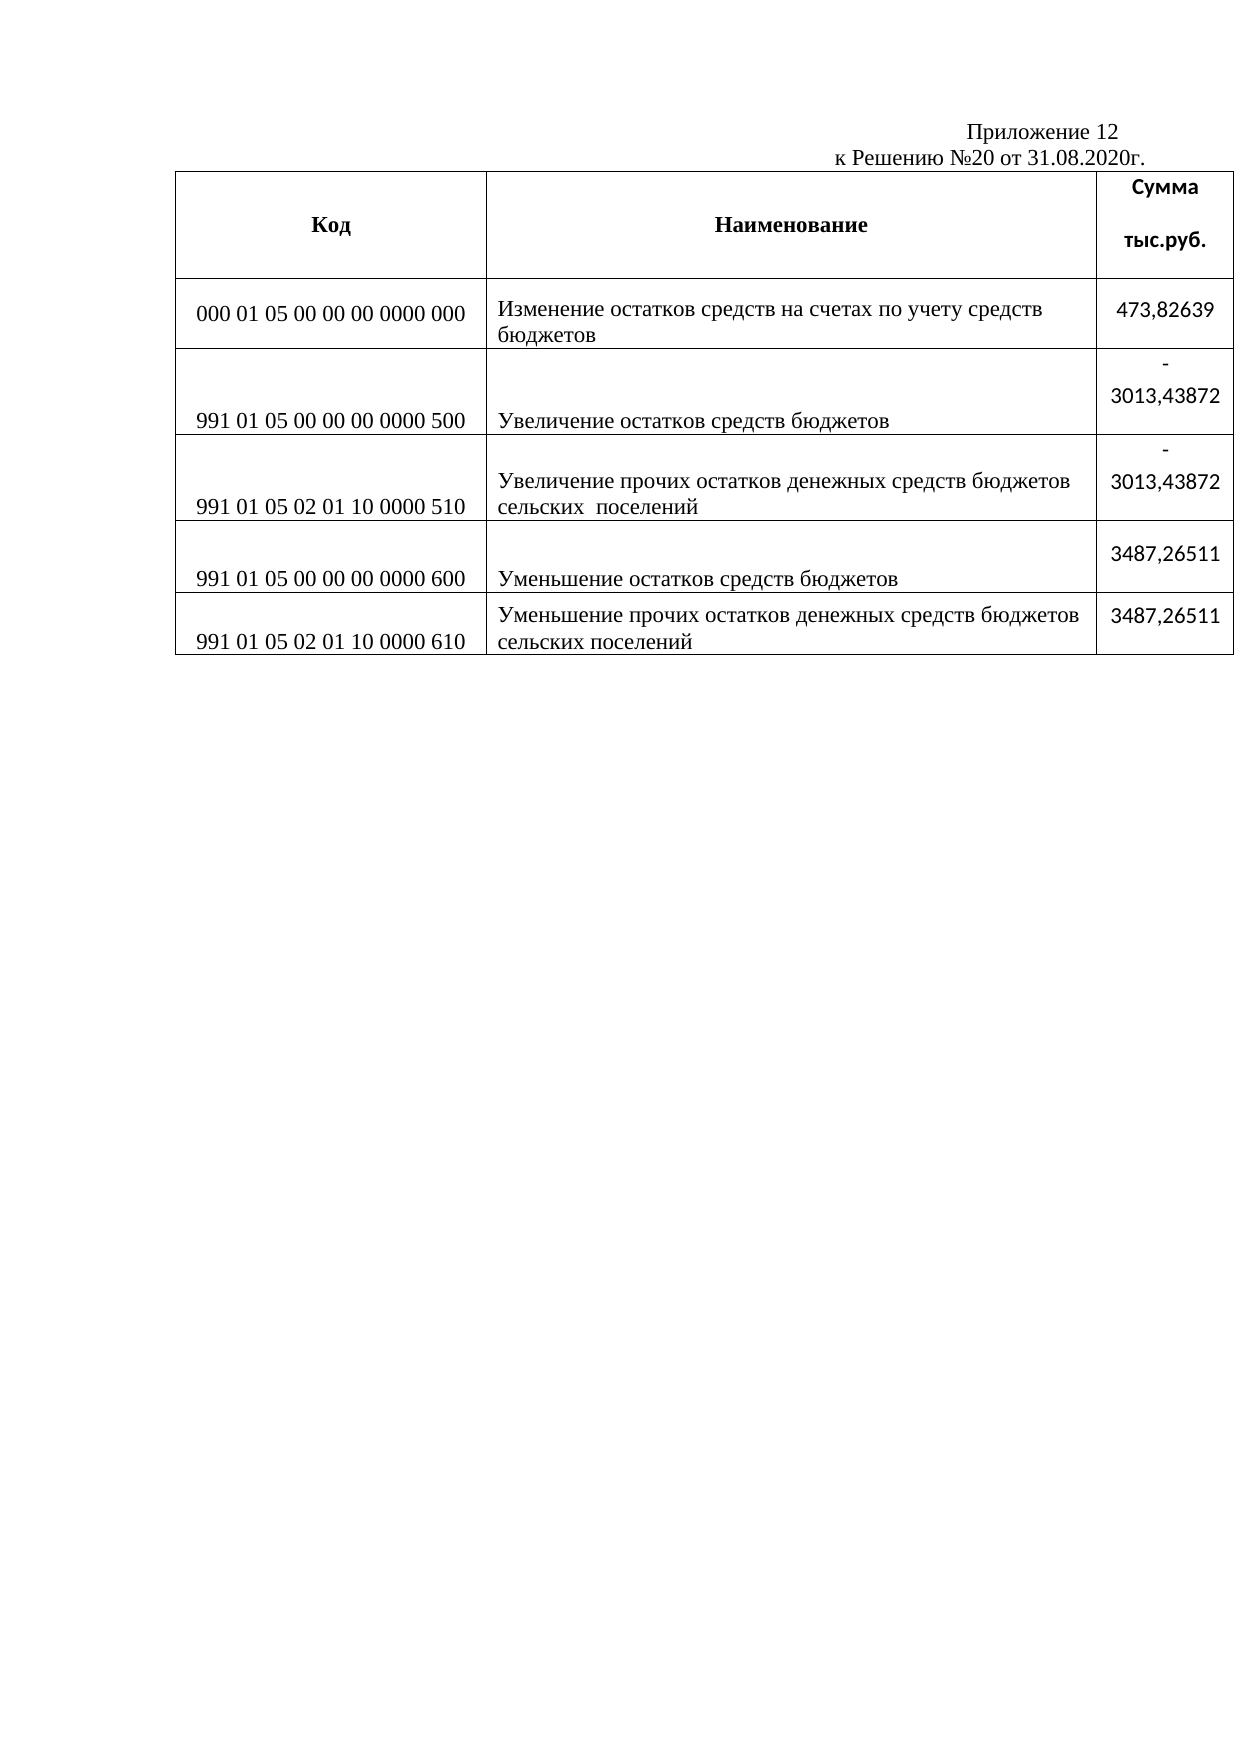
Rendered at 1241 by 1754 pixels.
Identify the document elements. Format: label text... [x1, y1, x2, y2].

table_cell 473,82639 [1097, 279, 1233, 348]
table_cell 000 01 05 00 00 00 0000 000 [176, 279, 486, 348]
text Приложение 12 [177, 118, 1152, 144]
table_header Код [176, 172, 486, 278]
table_cell Уменьшение остатков средств бюджетов [487, 521, 1096, 592]
table_cell 991 01 05 02 01 10 0000 610 [176, 593, 486, 654]
table_cell 3487,26511 [1097, 521, 1233, 592]
table_cell Уменьшение прочих остатков денежных средств бюджетов сельских поселений [487, 593, 1096, 654]
table_cell -3013,43872 [1097, 435, 1233, 520]
table_cell 991 01 05 00 00 00 0000 600 [176, 521, 486, 592]
text к Решению №20 от 31.08.2020г. [177, 144, 1152, 171]
table_header Сумма тыс.руб. [1097, 172, 1233, 278]
table_cell -3013,43872 [1097, 349, 1233, 434]
table_cell Увеличение прочих остатков денежных средств бюджетов сельских поселений [487, 435, 1096, 520]
table_cell Изменение остатков средств на счетах по учету средств бюджетов [487, 279, 1096, 348]
table_cell 3487,26511 [1097, 593, 1233, 654]
table_cell 991 01 05 00 00 00 0000 500 [176, 349, 486, 434]
table_header Наименование [487, 172, 1096, 278]
table_cell 991 01 05 02 01 10 0000 510 [176, 435, 486, 520]
table_cell Увеличение остатков средств бюджетов [487, 349, 1096, 434]
